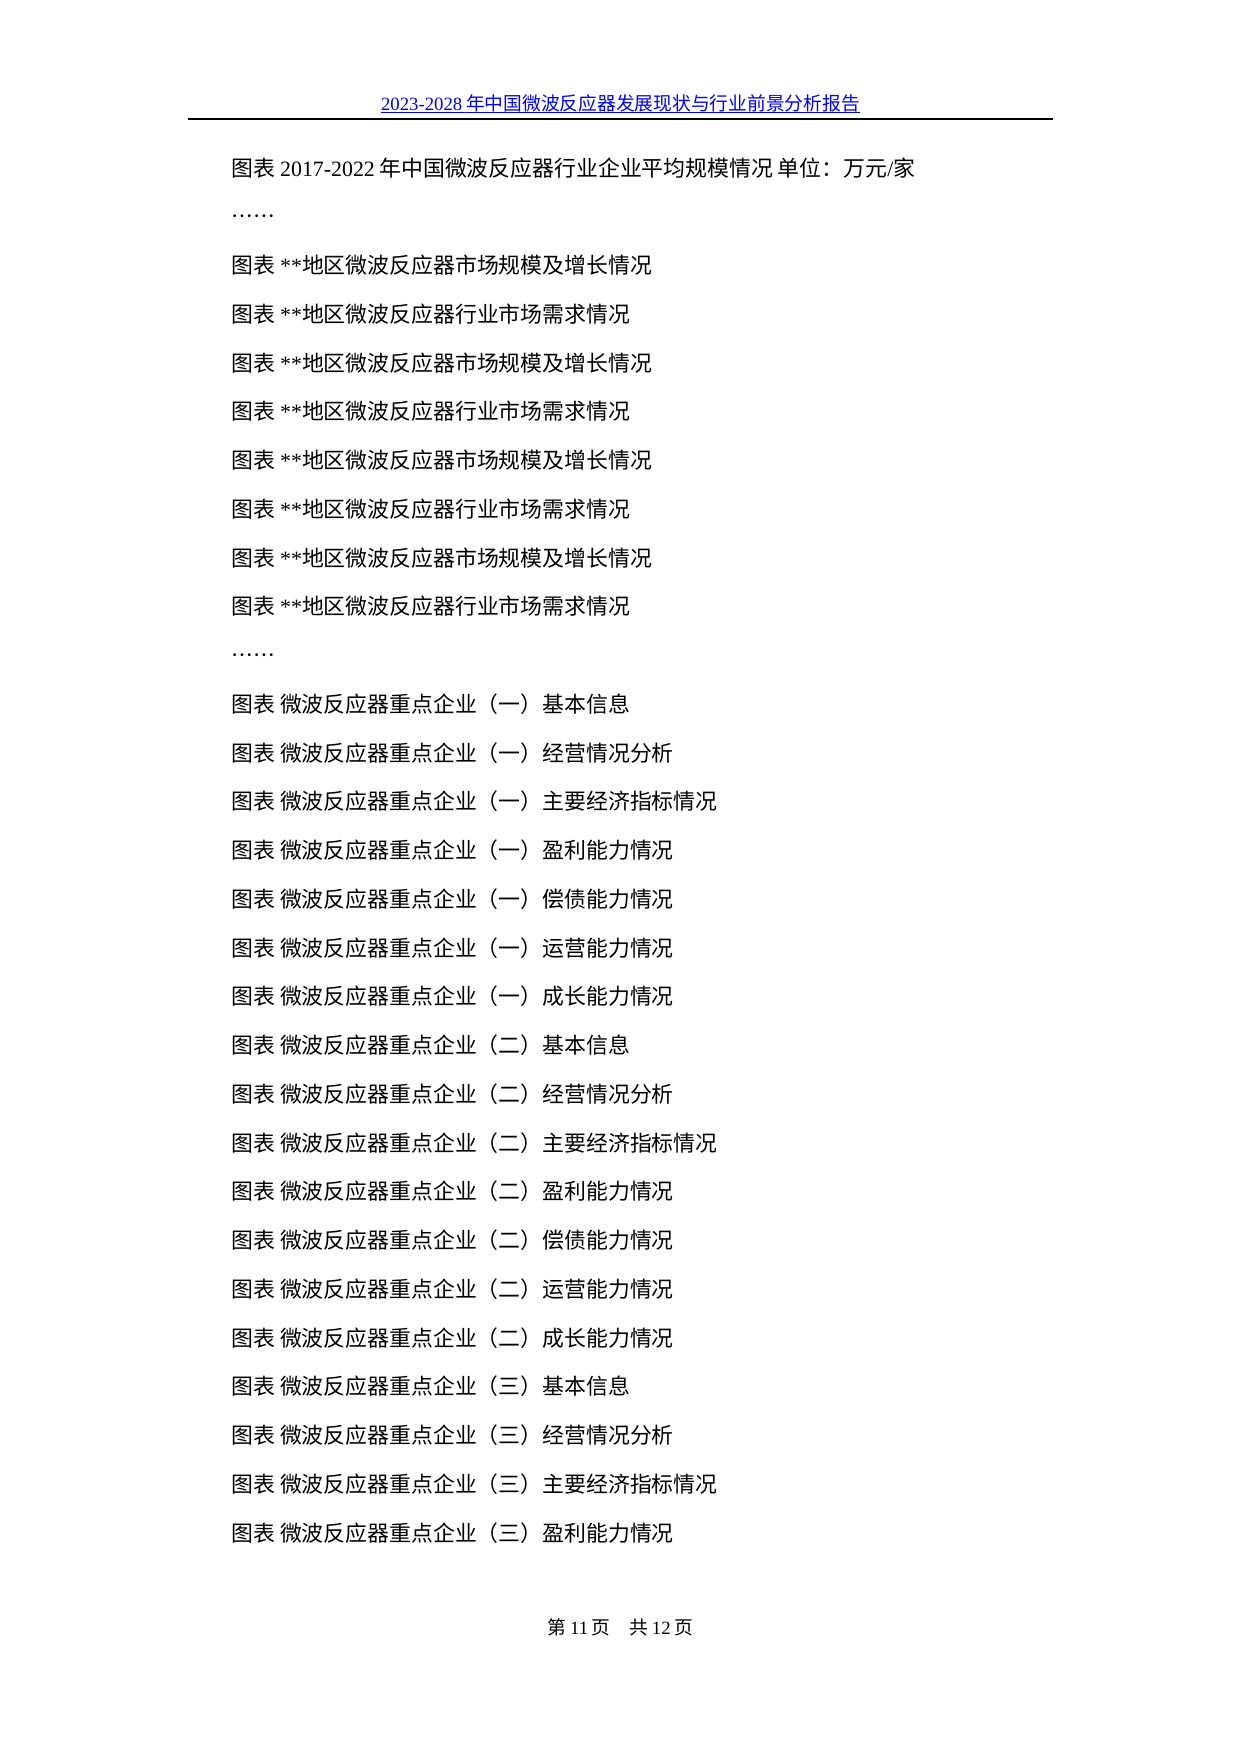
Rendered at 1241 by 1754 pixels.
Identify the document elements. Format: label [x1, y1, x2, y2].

text [187, 150, 1053, 1548]
